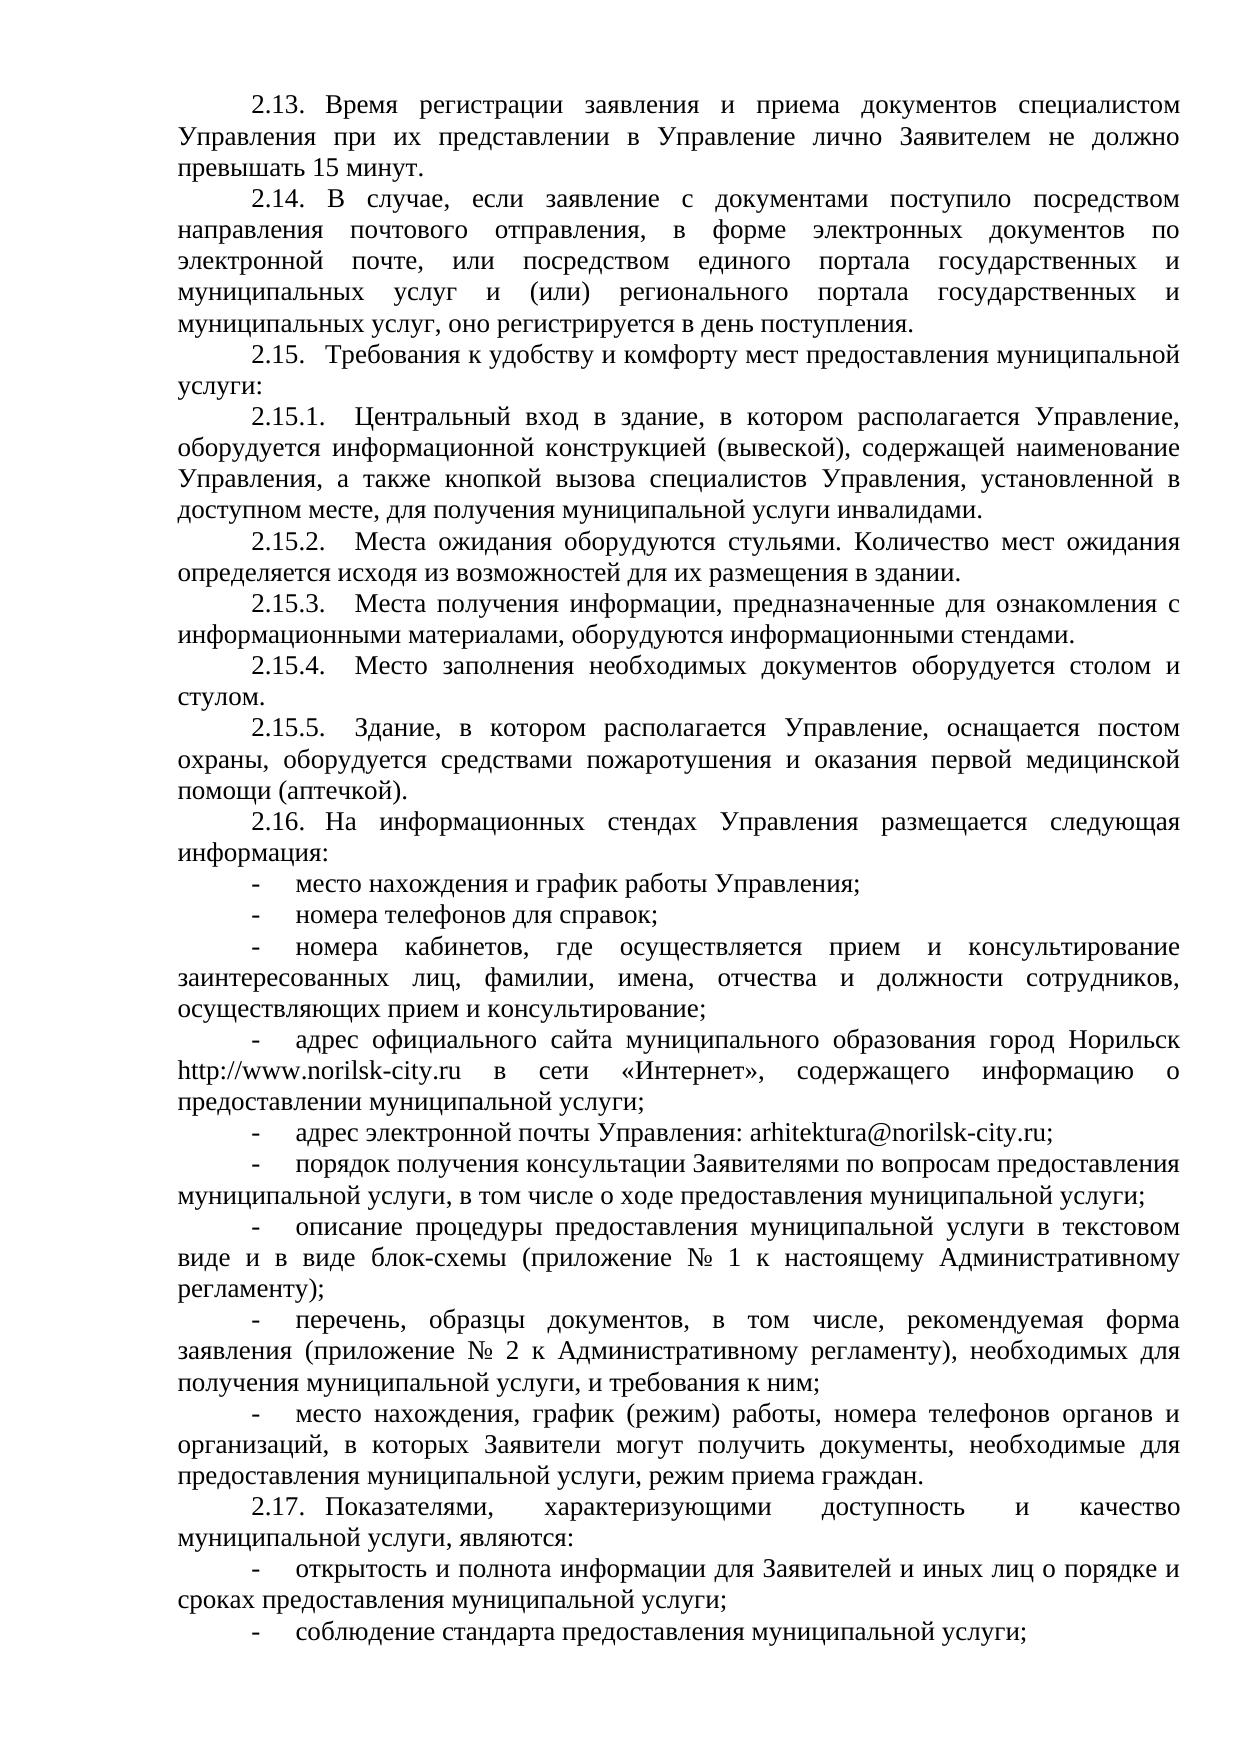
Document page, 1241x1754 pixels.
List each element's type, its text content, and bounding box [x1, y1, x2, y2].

text 2.14. В случае, если заявление с документами поступило посредством направления почтового отправления, в форме электронных документов по электронной почте, или посредством единого портала государственных и муниципальных услуг и (или) регионального портала государственных и муниципальных услуг, оно регистрируется в день поступления. [177, 182, 1181, 338]
text 2.15.1. Центральный вход в здание, в котором располагается Управление, оборудуется информационной конструкцией (вывеской), содержащей наименование Управления, а также кнопкой вызова специалистов Управления, установленной в доступном месте, для получения муниципальной услуги инвалидами. [177, 400, 1181, 525]
text - описание процедуры предоставления муниципальной услуги в текстовом виде и в виде блок-схемы (приложение № 1 к настоящему Административному регламенту); [177, 1210, 1181, 1303]
text 2.13. Время регистрации заявления и приема документов специалистом Управления при их представлении в Управление лично Заявителем не должно превышать 15 минут. [177, 89, 1181, 182]
text - номера телефонов для справок; [177, 898, 1181, 929]
text 2.15.2. Места ожидания оборудуются стульями. Количество мест ожидания определяется исходя из возможностей для их размещения в здании. [177, 525, 1181, 587]
text - адрес электронной почты Управления: arhitektura@norilsk-city.ru; [177, 1116, 1181, 1148]
text 2.15.4. Место заполнения необходимых документов оборудуется столом и стулом. [177, 649, 1181, 712]
text 2.15.3. Места получения информации, предназначенные для ознакомления с информационными материалами, оборудуются информационными стендами. [177, 587, 1181, 649]
text - порядок получения консультации Заявителями по вопросам предоставления муниципальной услуги, в том числе о ходе предоставления муниципальной услуги; [177, 1148, 1181, 1210]
list - открытость и полнота информации для Заявителей и иных лиц о порядке и сроках предоставления муниципальной услуги; [177, 1552, 1181, 1615]
list - соблюдение стандарта предоставления муниципальной услуги; [251, 1615, 1181, 1646]
text 2.15. Требования к удобству и комфорту мест предоставления муниципальной услуги: [177, 338, 1181, 400]
text 2.16. На информационных стендах Управления размещается следующая информация: [177, 805, 1181, 867]
text - место нахождения, график (режим) работы, номера телефонов органов и организаций, в которых Заявители могут получить документы, необходимые для предоставления муниципальной услуги, режим приема граждан. [177, 1397, 1181, 1490]
text - место нахождения и график работы Управления; [177, 867, 1181, 898]
text - адрес официального сайта муниципального образования город Норильск http://www.norilsk-city.ru в сети «Интернет», содержащего информацию о предоставлении муниципальной услуги; [177, 1023, 1181, 1116]
text - номера кабинетов, где осуществляется прием и консультирование заинтересованных лиц, фамилии, имена, отчества и должности сотрудников, осуществляющих прием и консультирование; [177, 929, 1181, 1023]
text 2.15.5. Здание, в котором располагается Управление, оснащается постом охраны, оборудуется средствами пожаротушения и оказания первой медицинской помощи (аптечкой). [177, 712, 1181, 805]
text 2.17. Показателями, характеризующими доступность и качество муниципальной услуги, являются: [177, 1490, 1181, 1552]
text - перечень, образцы документов, в том числе, рекомендуемая форма заявления (приложение № 2 к Административному регламенту), необходимых для получения муниципальной услуги, и требования к ним; [177, 1303, 1181, 1397]
